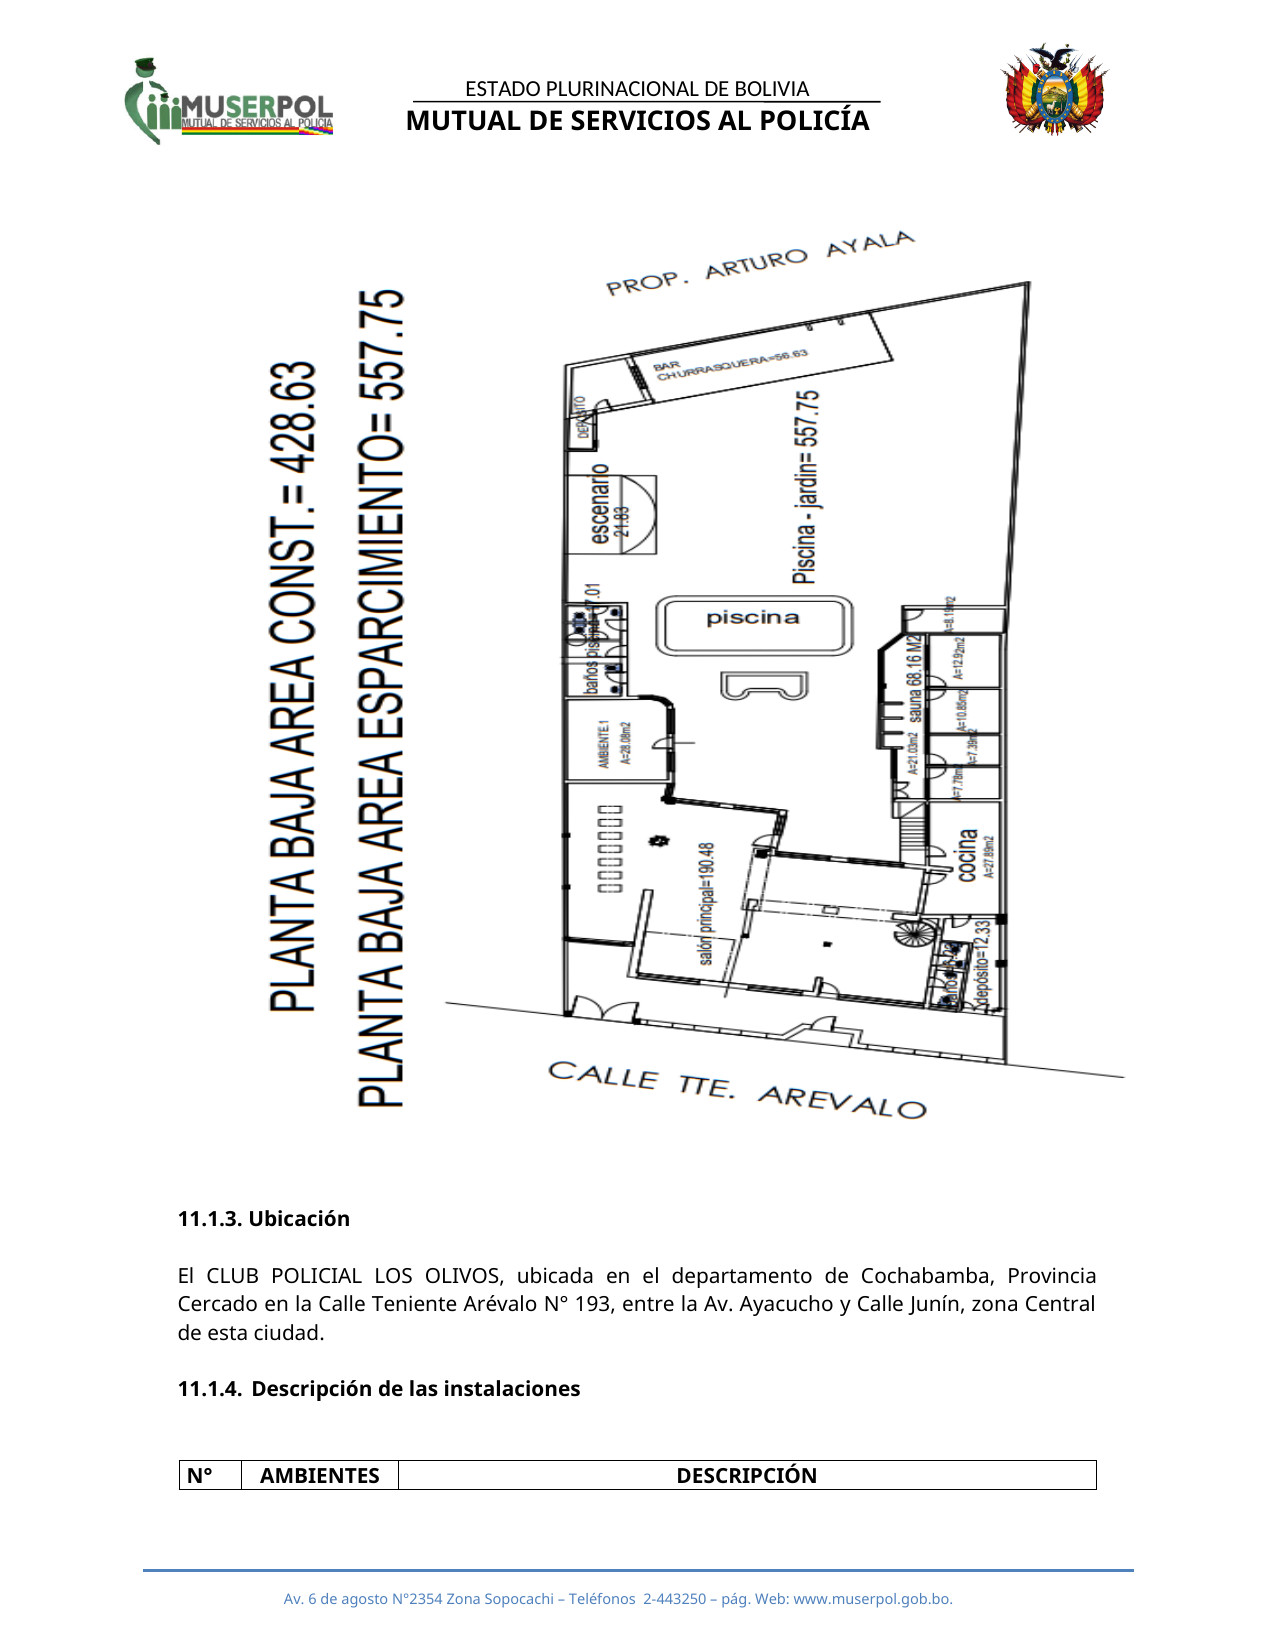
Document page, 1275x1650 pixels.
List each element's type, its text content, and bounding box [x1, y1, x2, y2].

text 11.1.4. Descripción de las instalaciones [177, 1374, 1098, 1403]
text 11.1.3. Ubicación [177, 1204, 1098, 1232]
picture [119, 53, 337, 146]
picture [251, 213, 1125, 1173]
picture [999, 41, 1112, 137]
text El CLUB POLICIAL LOS OLIVOS, ubicada en el departamento de Cochabamba, Provincia Cercado en la Calle Teniente Arévalo N° 193, entre la Av. Ayacucho y Calle Junín, zona Central de esta ciudad. [177, 1261, 1098, 1346]
table_header N° [180, 1461, 241, 1489]
table_header DESCRIPCIÓN [399, 1461, 1096, 1489]
table_header AMBIENTES [242, 1461, 398, 1489]
